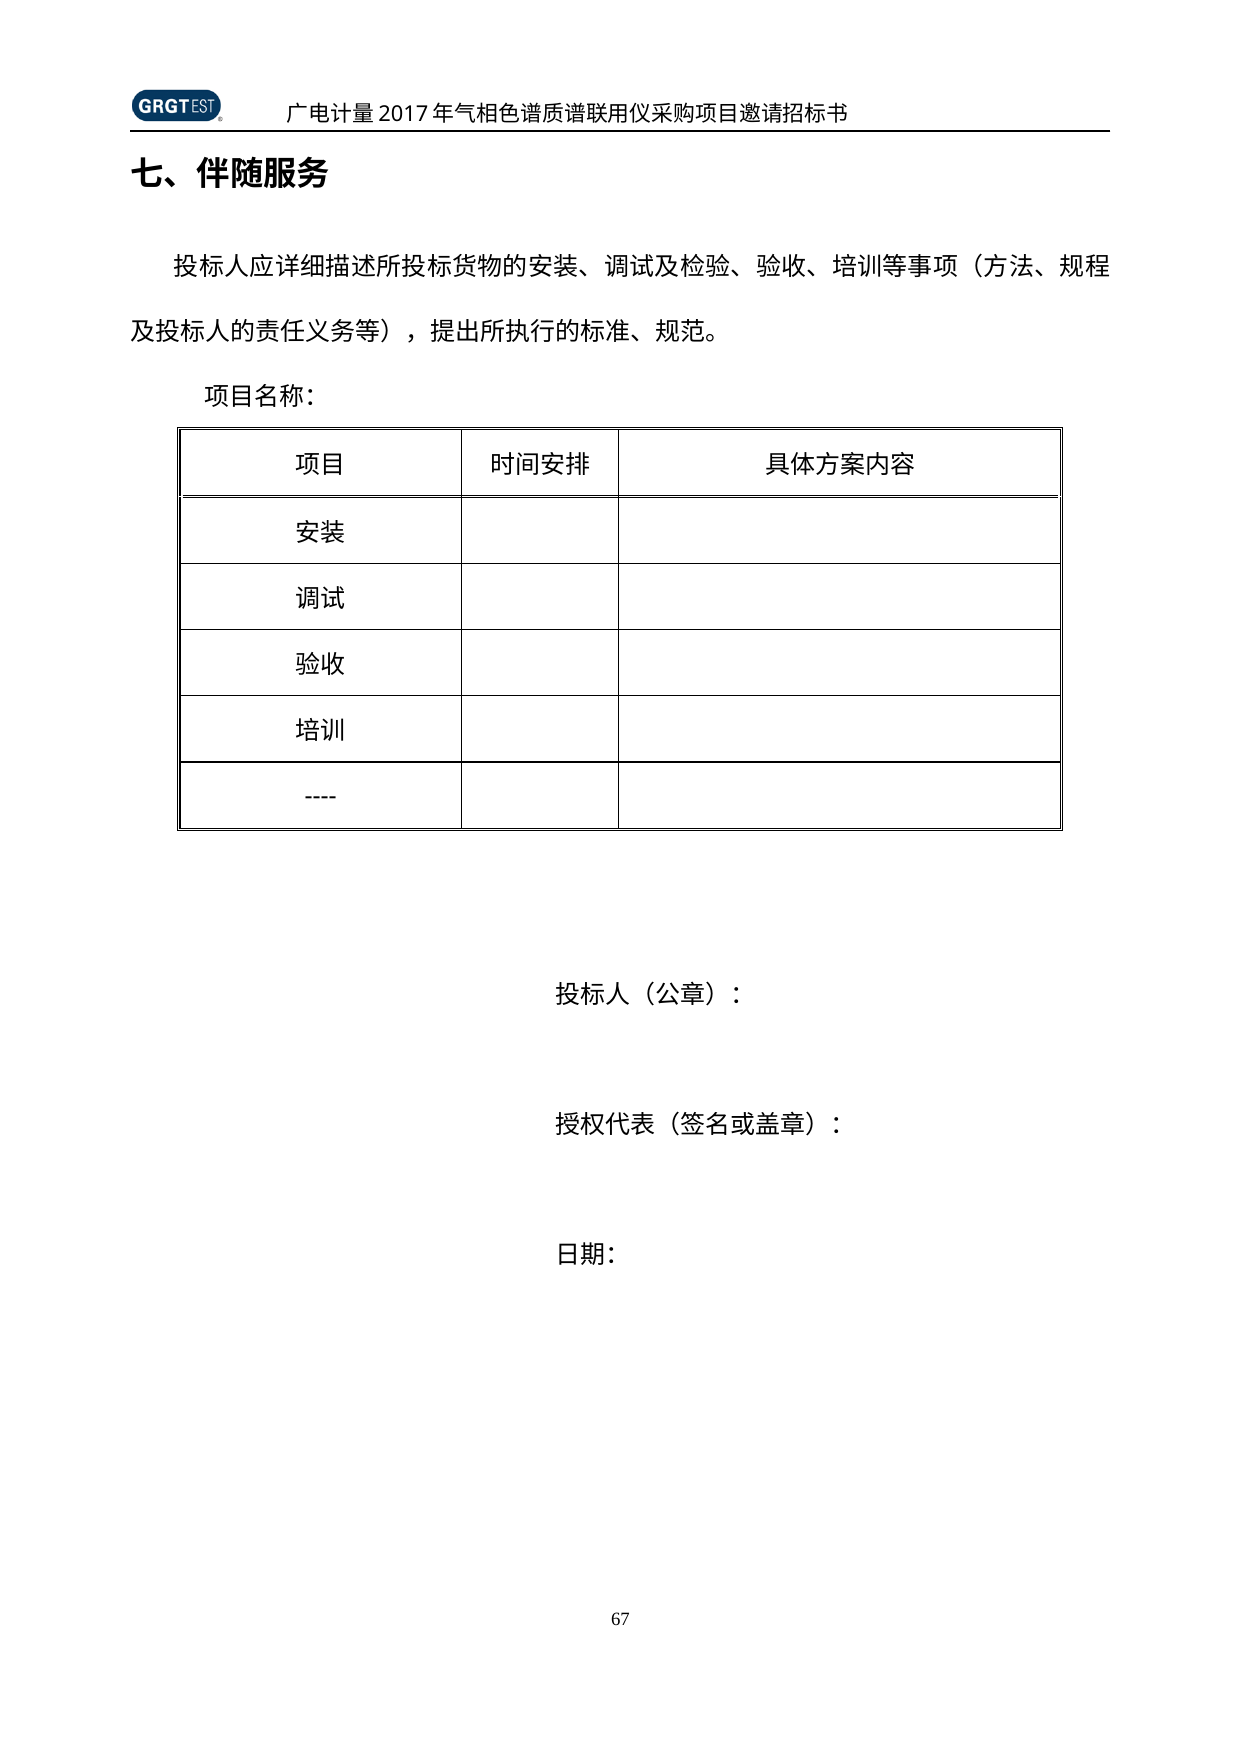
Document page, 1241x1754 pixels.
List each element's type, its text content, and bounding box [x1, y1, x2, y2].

table_cell 安装 [179, 495, 461, 563]
table_cell 培训 [181, 696, 461, 761]
table_cell [619, 495, 1061, 563]
table_cell [462, 498, 618, 563]
text 日期： [130, 1221, 1110, 1286]
table_cell 调试 [181, 564, 461, 629]
table_cell [619, 696, 1060, 761]
table_cell [462, 696, 618, 761]
table_cell [619, 564, 1060, 629]
subtitle 七、伴随服务 [130, 138, 1110, 203]
table_cell [619, 763, 1060, 827]
table_header 具体方案内容 [619, 430, 1060, 495]
table_cell [462, 630, 618, 695]
text 投标人应详细描述所投标货物的安装、调试及检验、验收、培训等事项（方法、规程及投标人的责任义务等），提出所执行的标准、规范。 [130, 232, 1110, 362]
table_cell [619, 630, 1060, 695]
picture [129, 88, 224, 122]
text 授权代表（签名或盖章）： [130, 1091, 1110, 1156]
table_header 时间安排 [462, 430, 618, 495]
text 投标人（公章）： [130, 961, 1110, 1026]
table_cell [462, 763, 618, 827]
text 项目名称： [204, 362, 1110, 427]
table_header 项目 [181, 430, 461, 495]
table_cell [462, 564, 618, 629]
table_cell ---- [181, 763, 461, 827]
table_cell 验收 [181, 630, 461, 695]
